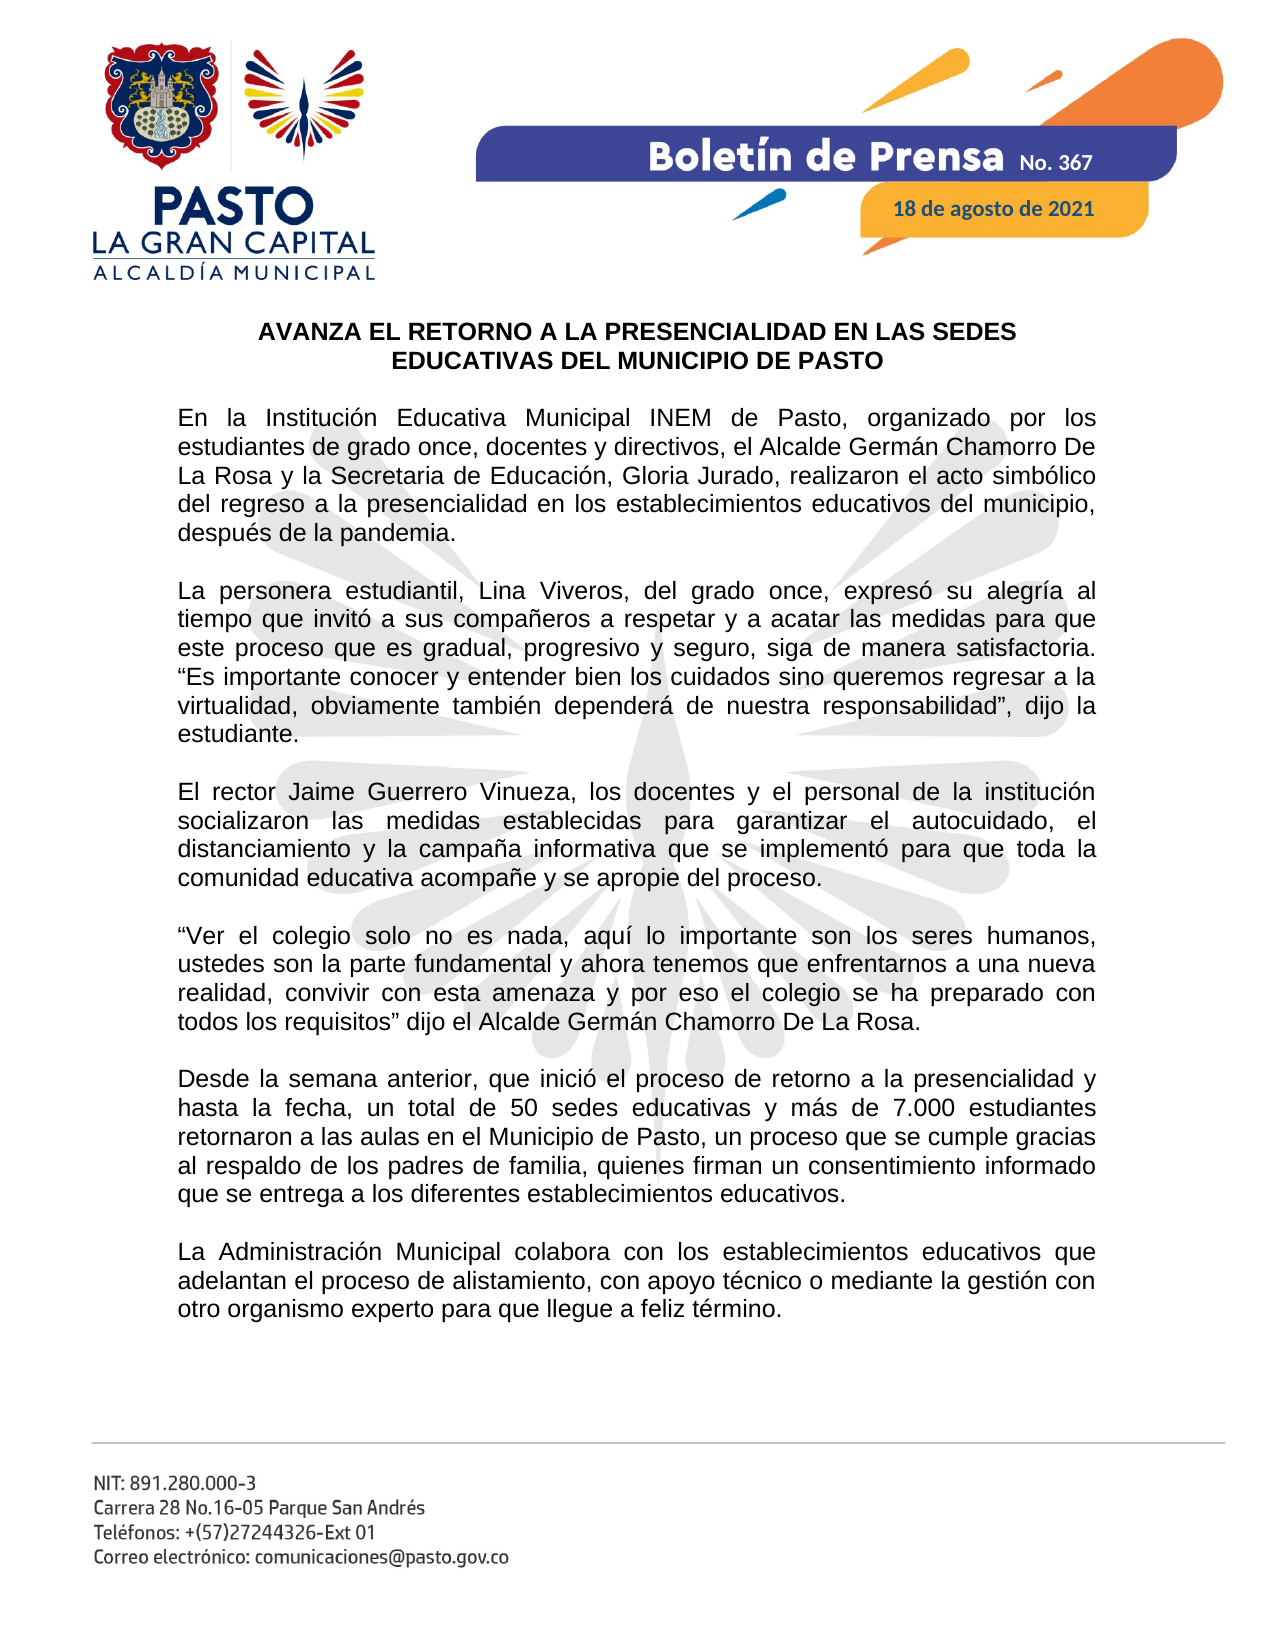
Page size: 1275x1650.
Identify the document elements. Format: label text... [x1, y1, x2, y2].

picture [2, 0, 1275, 1650]
text “Ver el colegio solo no es nada, aquí lo importante son los seres humanos, ustedes son la parte fundamental y ahora tenemos que enfrentarnos a una nueva realidad, convivir con esta amenaza y por eso el colegio se ha preparado con todos los requisitos” dijo el Alcalde Germán Chamorro De La Rosa. [177, 921, 1098, 1036]
text No. 367 [915, 148, 1098, 176]
text Desde la semana anterior, que inició el proceso de retorno a la presencialidad y hasta la fecha, un total de 50 sedes educativas y más de 7.000 estudiantes retornaron a las aulas en el Municipio de Pasto, un proceso que se cumple gracias al respaldo de los padres de familia, quienes firman un consentimiento informado que se entrega a los diferentes establecimientos educativos. [177, 1064, 1098, 1208]
text El rector Jaime Guerrero Vinueza, los docentes y el personal de la institución socializaron las medidas establecidas para garantizar el autocuidado, el distanciamiento y la campaña informativa que se implementó para que toda la comunidad educativa acompañe y se apropie del proceso. [177, 777, 1098, 892]
text La Administración Municipal colabora con los establecimientos educativos que adelantan el proceso de alistamiento, con apoyo técnico o mediante la gestión con otro organismo experto para que llegue a feliz término. [177, 1237, 1098, 1323]
text En la Institución Educativa Municipal INEM de Pasto, organizado por los estudiantes de grado once, docentes y directivos, el Alcalde Germán Chamorro De La Rosa y la Secretaria de Educación, Gloria Jurado, realizaron el acto simbólico del regreso a la presencialidad en los establecimientos educativos del municipio, después de la pandemia. [177, 403, 1098, 547]
text La personera estudiantil, Lina Viveros, del grado once, expresó su alegría al tiempo que invitó a sus compañeros a respetar y a acatar las medidas para que este proceso que es gradual, progresivo y seguro, siga de manera satisfactoria. “Es importante conocer y entender bien los cuidados sino queremos regresar a la virtualidad, obviamente también dependerá de nuestra responsabilidad”, dijo la estudiante. [177, 576, 1098, 748]
text AVANZA EL RETORNO A LA PRESENCIALIDAD EN LAS SEDES EDUCATIVAS DEL MUNICIPIO DE PASTO [177, 317, 1098, 374]
text 18 de agosto de 2021 [841, 194, 1098, 222]
